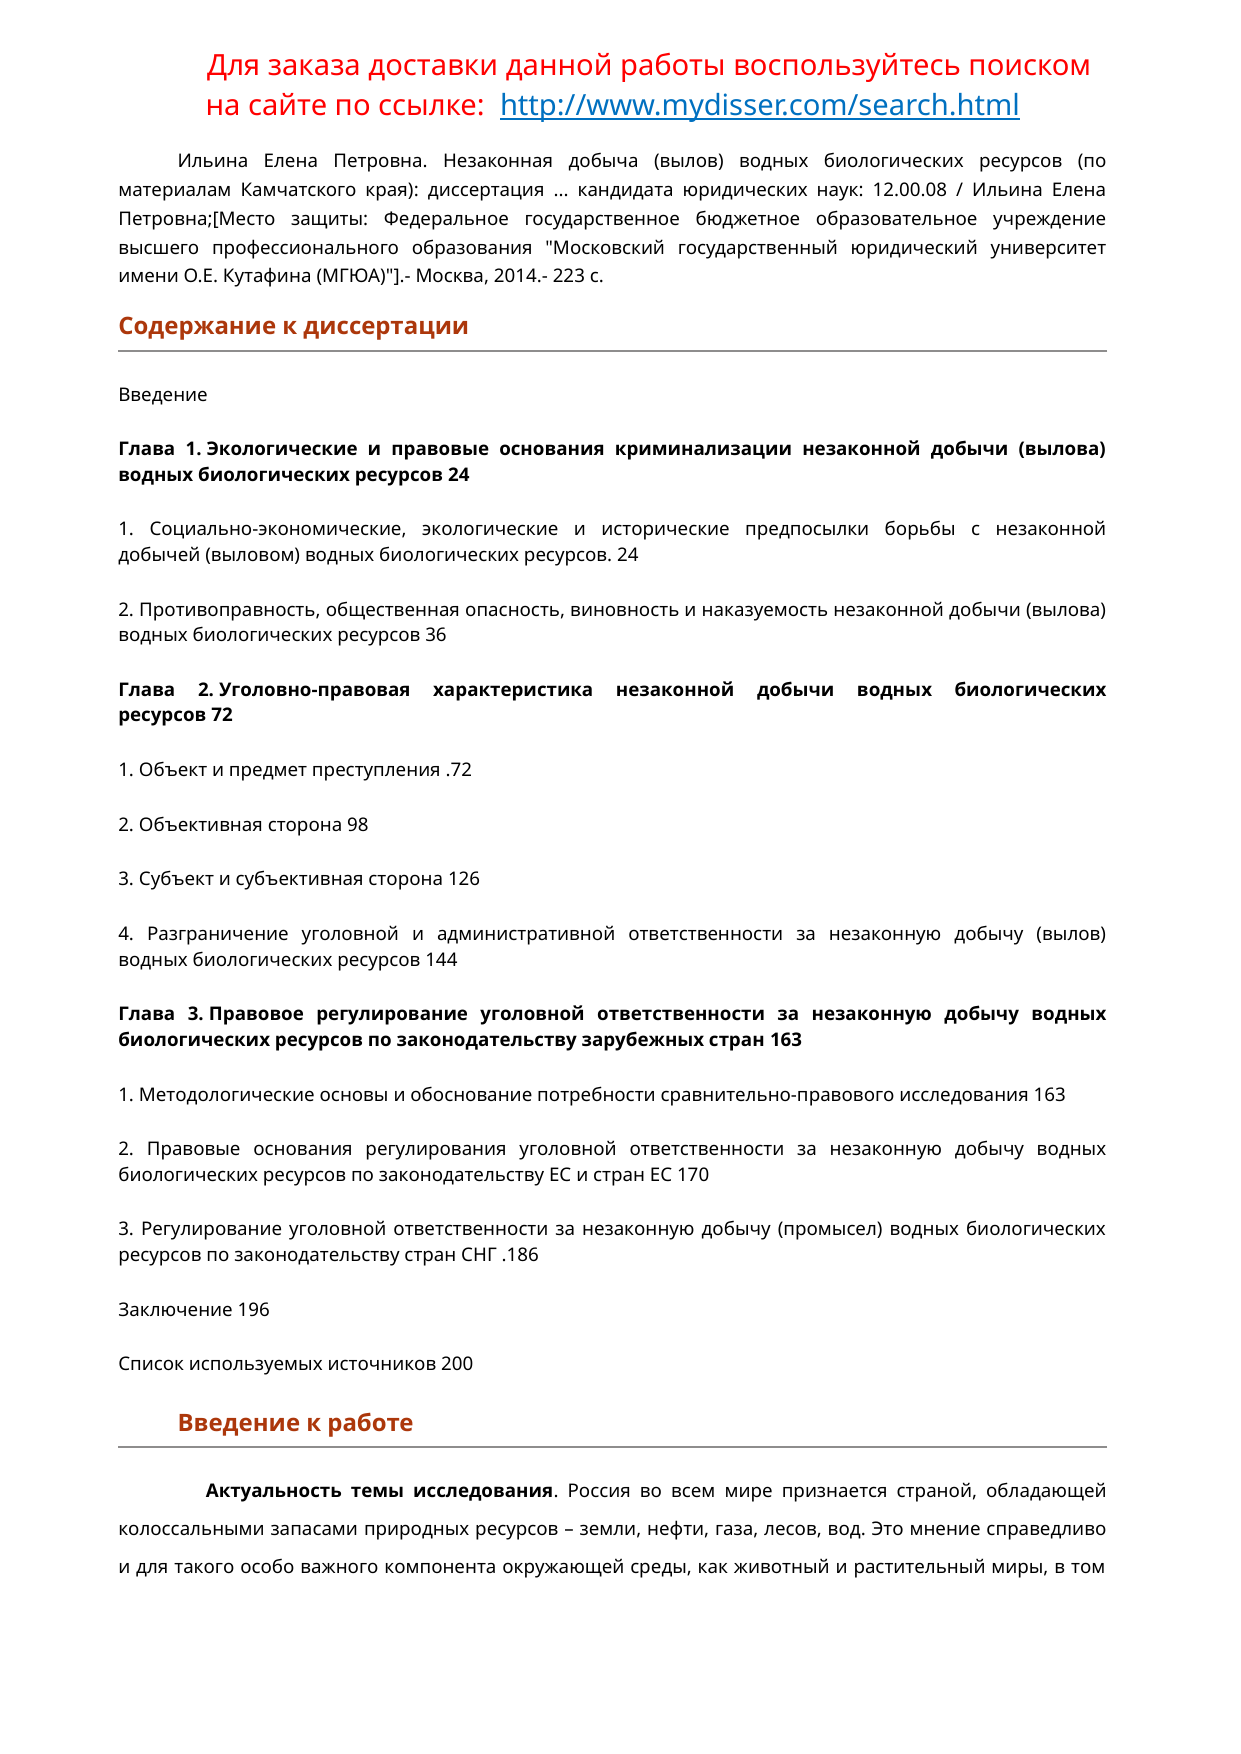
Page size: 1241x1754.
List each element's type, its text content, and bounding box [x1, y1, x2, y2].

text 4. Разграничение уголовной и административной ответственности за незаконную добычу (вылов) водных биологических ресурсов 144 [118, 920, 1107, 971]
text 1. Объект и предмет преступления .72 [118, 756, 1107, 782]
text Список используемых источников 200 [118, 1351, 1107, 1376]
text Заключение 196 [118, 1296, 1107, 1321]
text 3. Субъект и субъективная сторона 126 [118, 866, 1107, 891]
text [118, 1477, 1107, 1579]
text Ильина Елена Петровна. Незаконная добыча (вылов) водных биологических ресурсов (по материалам Камчатского края): диссертация ... кандидата юридических наук: 12.00.08 / Ильина Елена Петровна;[Место защиты: Федеральное государственное бюджетное образовательное учреждение высшего профессионального образования "Московский государственный юридический университет имени О.Е. Кутафина (МГЮА)"].- Москва, 2014.- 223 с. [118, 259, 1107, 288]
text 2. Объективная сторона 98 [118, 811, 1107, 837]
text 2. Противоправность, общественная опасность, виновность и наказуемость незаконной добычи (вылова) водных биологических ресурсов 36 [118, 596, 1107, 647]
text 1. Методологические основы и обоснование потребности сравнительно-правового исследования 163 [118, 1081, 1107, 1106]
text Ильина Елена Петровна. Незаконная добыча (вылов) водных биологических ресурсов (по материалам Камчатского края): диссертация ... кандидата юридических наук: 12.00.08 / Ильина Елена Петровна;[Место защиты: Федеральное государственное бюджетное образовательное учреждение высшего профессионального образования "Московский государственный юридический университет имени О.Е. Кутафина (МГЮА)"].- Москва, 2014.- 223 с. [118, 144, 1107, 177]
text Введение [118, 381, 1107, 406]
text Глава 2. Уголовно-правовая характеристика незаконной добычи водных биологических ресурсов 72 [118, 676, 1107, 727]
text Глава 3. Правовое регулирование уголовной ответственности за незаконную добычу водных биологических ресурсов по законодательству зарубежных стран 163 [118, 1001, 1107, 1052]
text 2. Правовые основания регулирования уголовной ответственности за незаконную добычу водных биологических ресурсов по законодательству ЕС и стран ЕС 170 [118, 1136, 1107, 1187]
text Глава 1. Экологические и правовые основания криминализации незаконной добычи (вылова) водных биологических ресурсов 24 [118, 436, 1107, 487]
text 3. Регулирование уголовной ответственности за незаконную добычу (промысел) водных биологических ресурсов по законодательству стран СНГ .186 [118, 1216, 1107, 1267]
text 1. Социально-экономические, экологические и исторические предпосылки борьбы с незаконной добычей (выловом) водных биологических ресурсов. 24 [118, 516, 1107, 567]
text Введение к работе [118, 1405, 1107, 1446]
text Содержание к диссертации [118, 309, 1107, 350]
